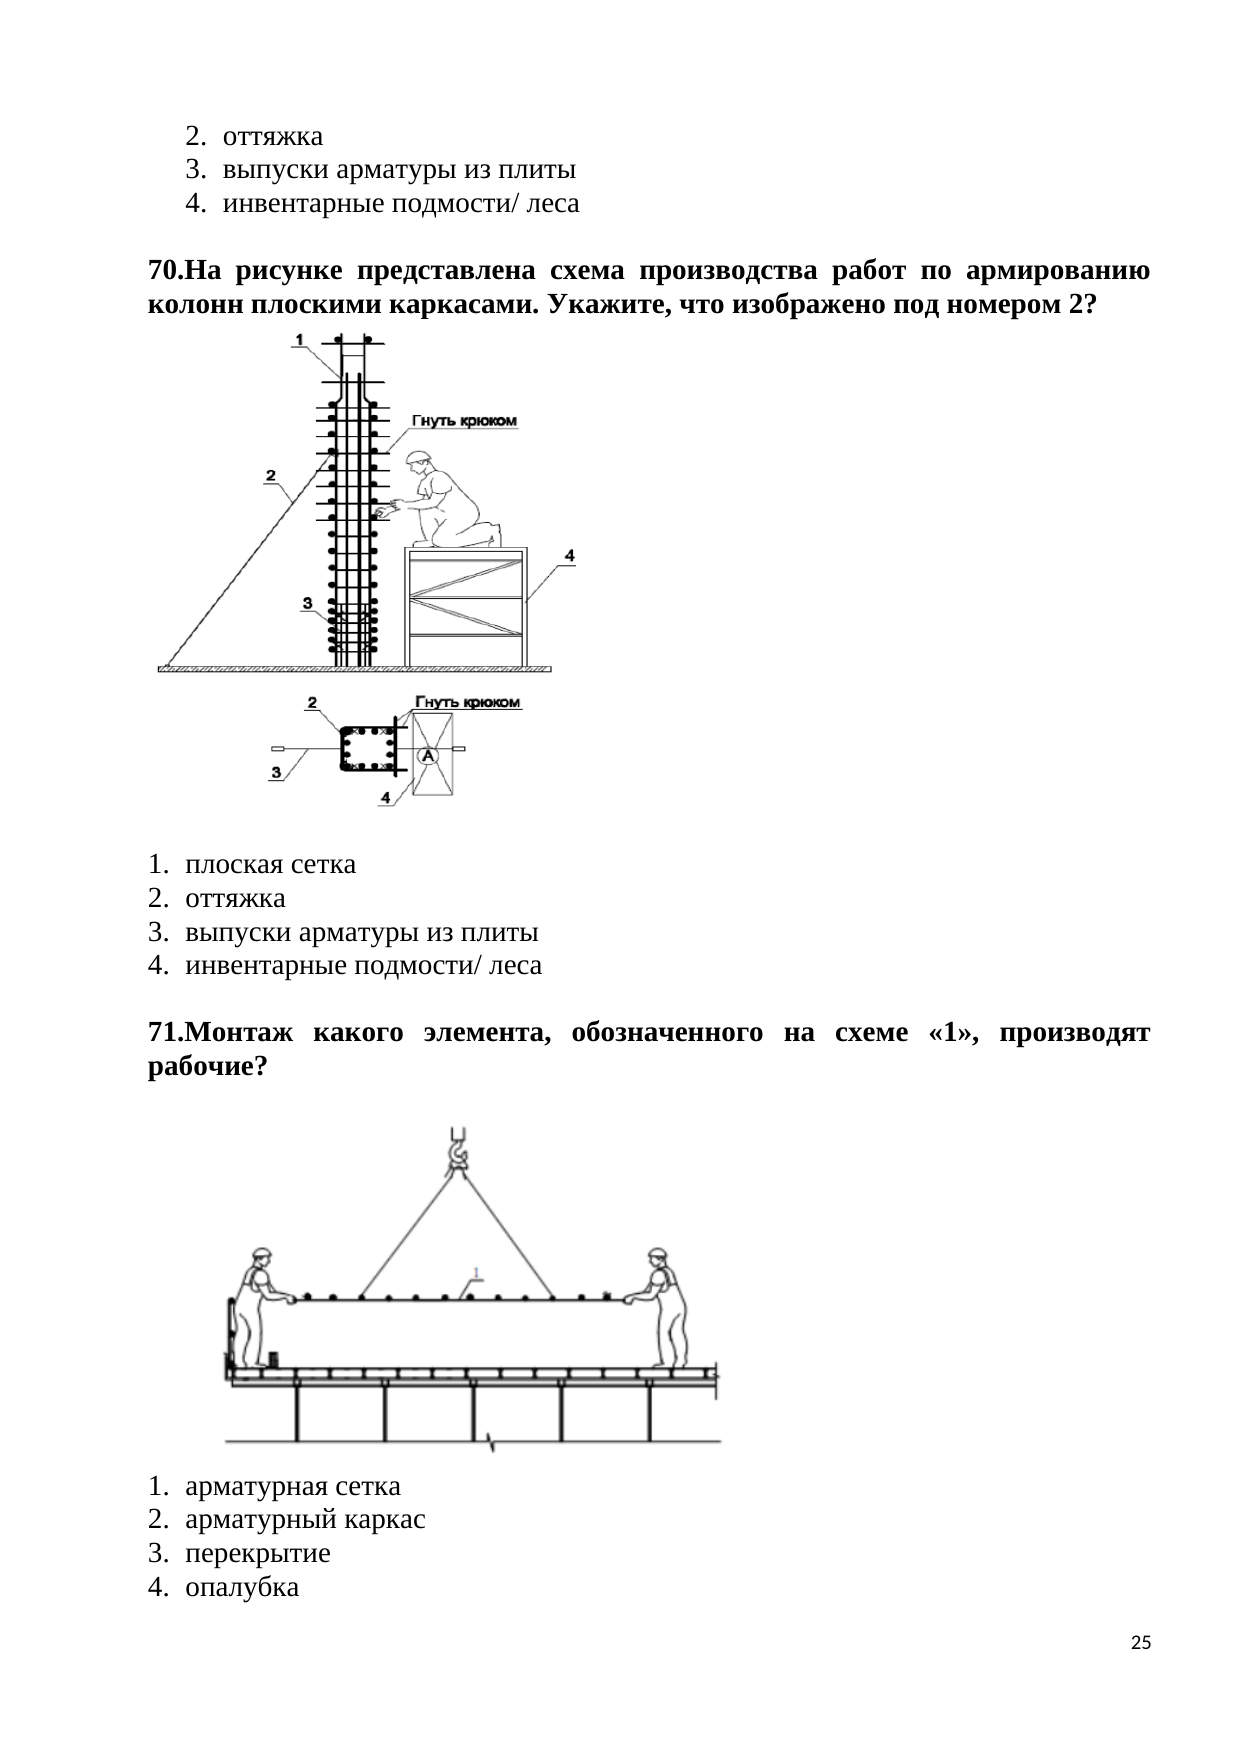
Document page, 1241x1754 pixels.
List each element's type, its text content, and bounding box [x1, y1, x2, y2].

list арматурный каркас [148, 1502, 1152, 1535]
list перекрытие [148, 1535, 1152, 1569]
list инвентарные подмости/ леса [148, 947, 1152, 981]
picture [147, 319, 576, 814]
list оттяжка [148, 880, 1152, 914]
list выпуски арматуры из плиты [185, 152, 1152, 185]
list опалубка [148, 1569, 1152, 1602]
picture [147, 1118, 804, 1456]
list инвентарные подмости/ леса [185, 185, 1152, 219]
list арматурная сетка [148, 1468, 1152, 1502]
text 70.На рисунке представлена схема производства работ по армированию колонн плоскими каркасами. Укажите, что изображено под номером 2? [148, 252, 1152, 319]
list оттяжка [185, 118, 1152, 152]
text 71.Монтаж какого элемента, обозначенного на схеме «1», производят рабочие? [148, 1014, 1152, 1081]
list выпуски арматуры из плиты [148, 914, 1152, 947]
list плоская сетка [148, 847, 1152, 880]
